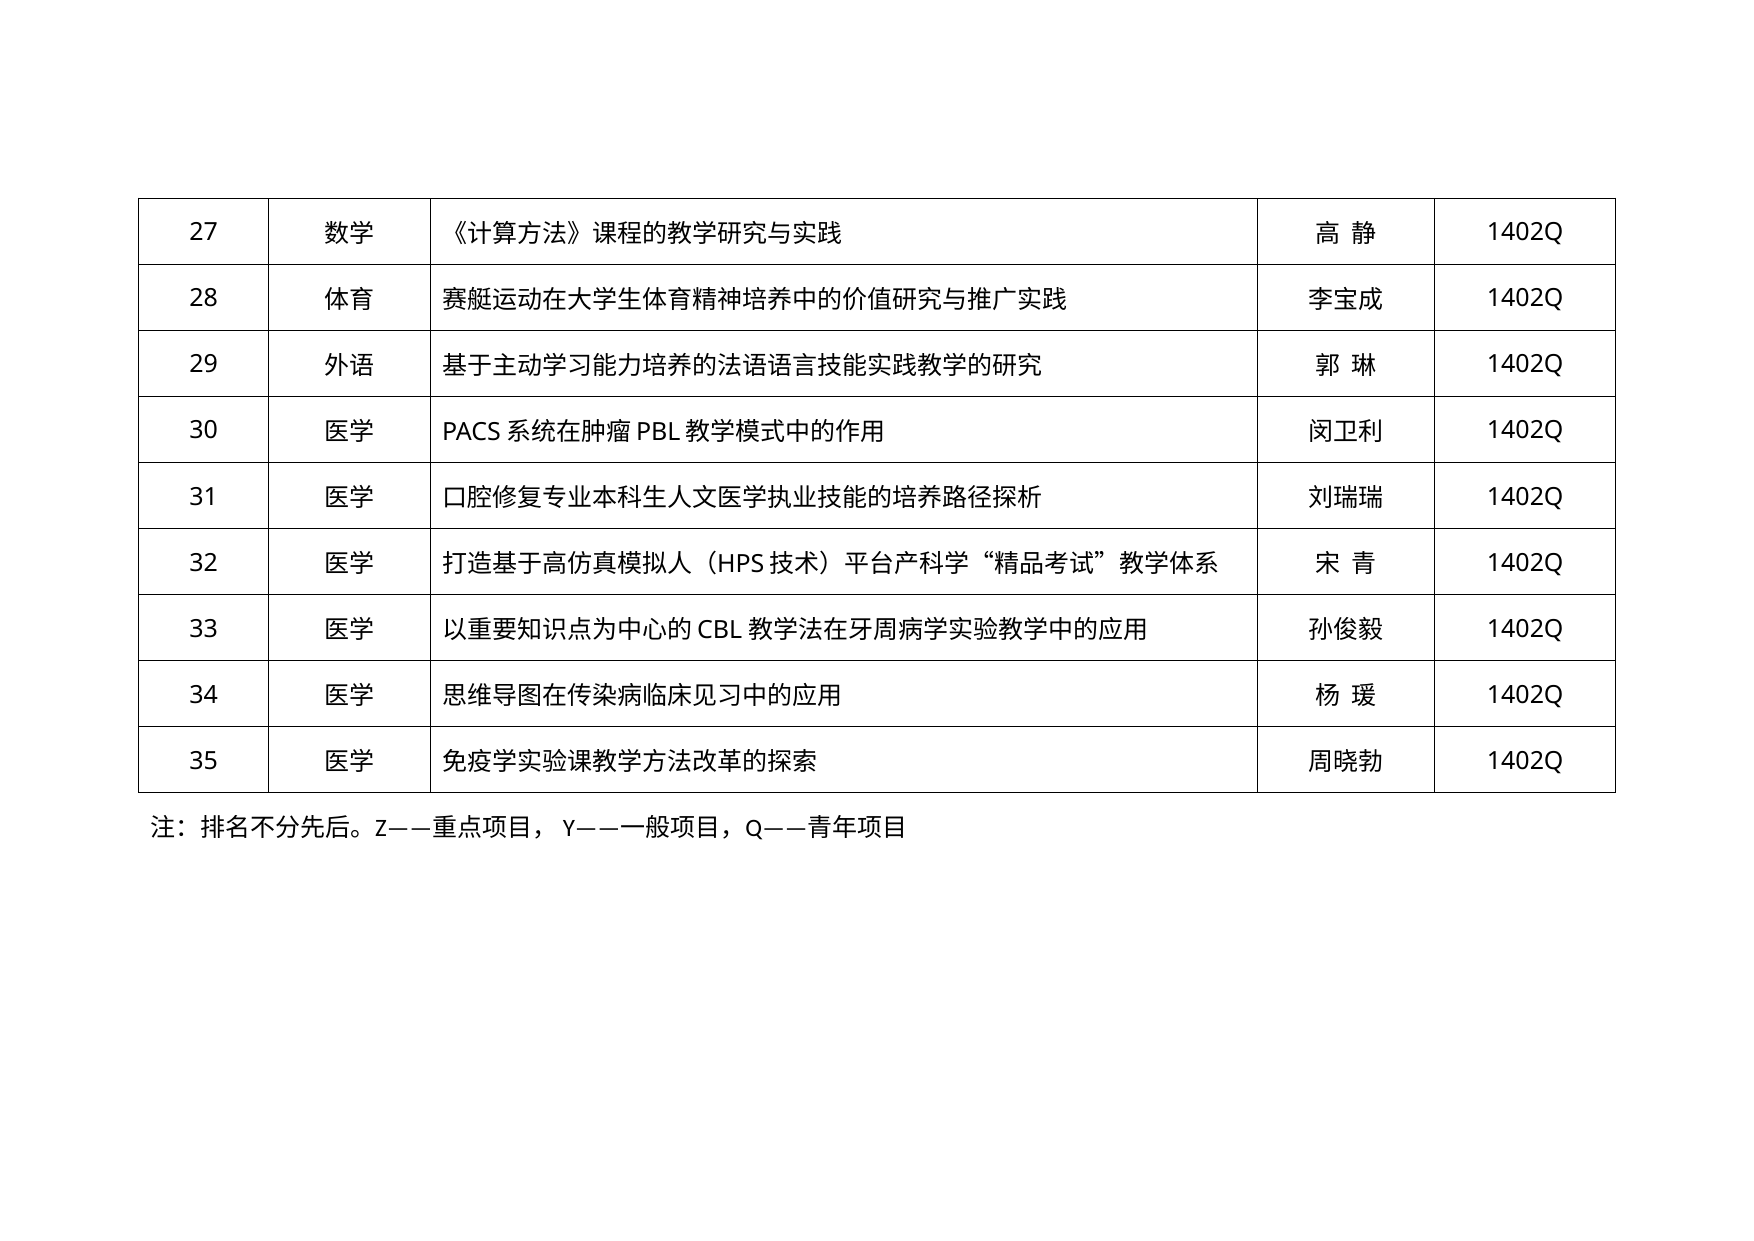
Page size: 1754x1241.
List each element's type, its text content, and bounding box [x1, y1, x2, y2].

table_cell 孙俊毅 [1258, 595, 1434, 660]
table_cell 27 [139, 199, 268, 264]
table_cell PACS系统在肿瘤PBL教学模式中的作用 [431, 397, 1257, 462]
table_cell 李宝成 [1258, 265, 1434, 330]
table_cell 以重要知识点为中心的CBL 教学法在牙周病学实验教学中的应用 [431, 595, 1257, 660]
table_cell 28 [139, 265, 268, 330]
table_cell 1402Q [1435, 529, 1615, 594]
table_cell 《计算方法》课程的教学研究与实践 [431, 199, 1257, 264]
table_cell 打造基于高仿真模拟人（HPS技术）平台产科学“精品考试”教学体系 [431, 529, 1257, 594]
table_cell 医学 [269, 529, 430, 594]
table_cell 1402Q [1435, 661, 1615, 726]
table_cell 29 [139, 331, 268, 396]
table_cell 31 [139, 463, 268, 528]
table_cell 数学 [269, 199, 430, 264]
table_cell 外语 [269, 331, 430, 396]
table_cell 高 静 [1258, 199, 1434, 264]
table_cell 30 [139, 397, 268, 462]
table_cell 基于主动学习能力培养的法语语言技能实践教学的研究 [431, 331, 1257, 396]
table_cell 1402Q [1435, 463, 1615, 528]
text 注：排名不分先后。Z——重点项目， Y——一般项目，Q——青年项目 [150, 793, 1604, 858]
table_cell 医学 [269, 727, 430, 792]
table_cell 刘瑞瑞 [1258, 463, 1434, 528]
table_cell 32 [139, 529, 268, 594]
table_cell 医学 [269, 463, 430, 528]
table_cell 医学 [269, 397, 430, 462]
table_cell 1402Q [1435, 265, 1615, 330]
table_cell 1402Q [1435, 595, 1615, 660]
table_cell 思维导图在传染病临床见习中的应用 [431, 661, 1257, 726]
table_cell 35 [139, 727, 268, 792]
table_cell 1402Q [1435, 199, 1615, 264]
table_cell 体育 [269, 265, 430, 330]
table_cell 1402Q [1435, 331, 1615, 396]
table_cell 郭 琳 [1258, 331, 1434, 396]
table_cell 赛艇运动在大学生体育精神培养中的价值研究与推广实践 [431, 265, 1257, 330]
table_cell 34 [139, 661, 268, 726]
table_cell 医学 [269, 661, 430, 726]
table_cell 口腔修复专业本科生人文医学执业技能的培养路径探析 [431, 463, 1257, 528]
table_cell 1402Q [1435, 397, 1615, 462]
table_cell 杨 瑗 [1258, 661, 1434, 726]
table_cell 宋 青 [1258, 529, 1434, 594]
table_cell 医学 [269, 595, 430, 660]
table_cell 周晓勃 [1258, 727, 1434, 792]
table_cell 闵卫利 [1258, 397, 1434, 462]
table_cell 1402Q [1435, 727, 1615, 792]
table_cell 33 [139, 595, 268, 660]
table_cell 免疫学实验课教学方法改革的探索 [431, 727, 1257, 792]
